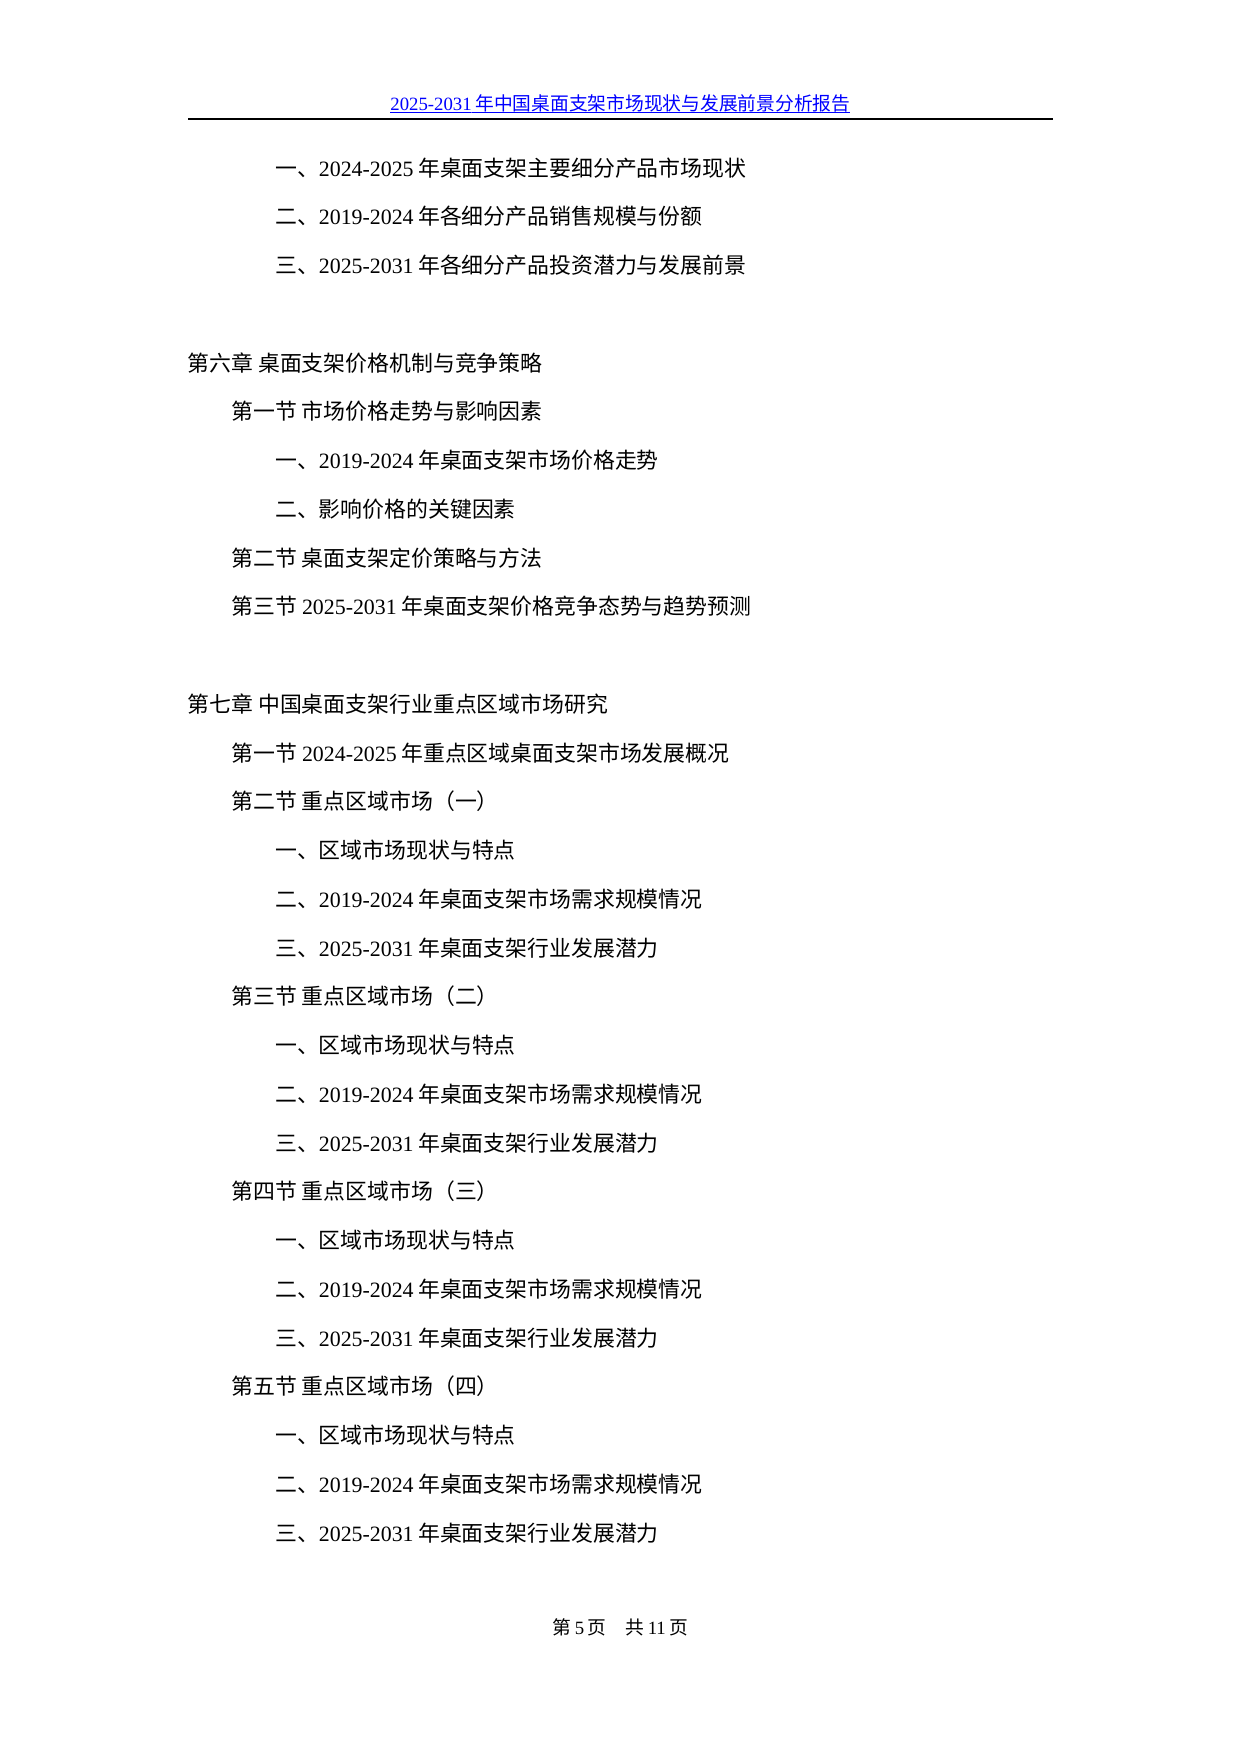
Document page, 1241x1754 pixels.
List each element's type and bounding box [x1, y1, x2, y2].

text [187, 150, 1053, 1548]
